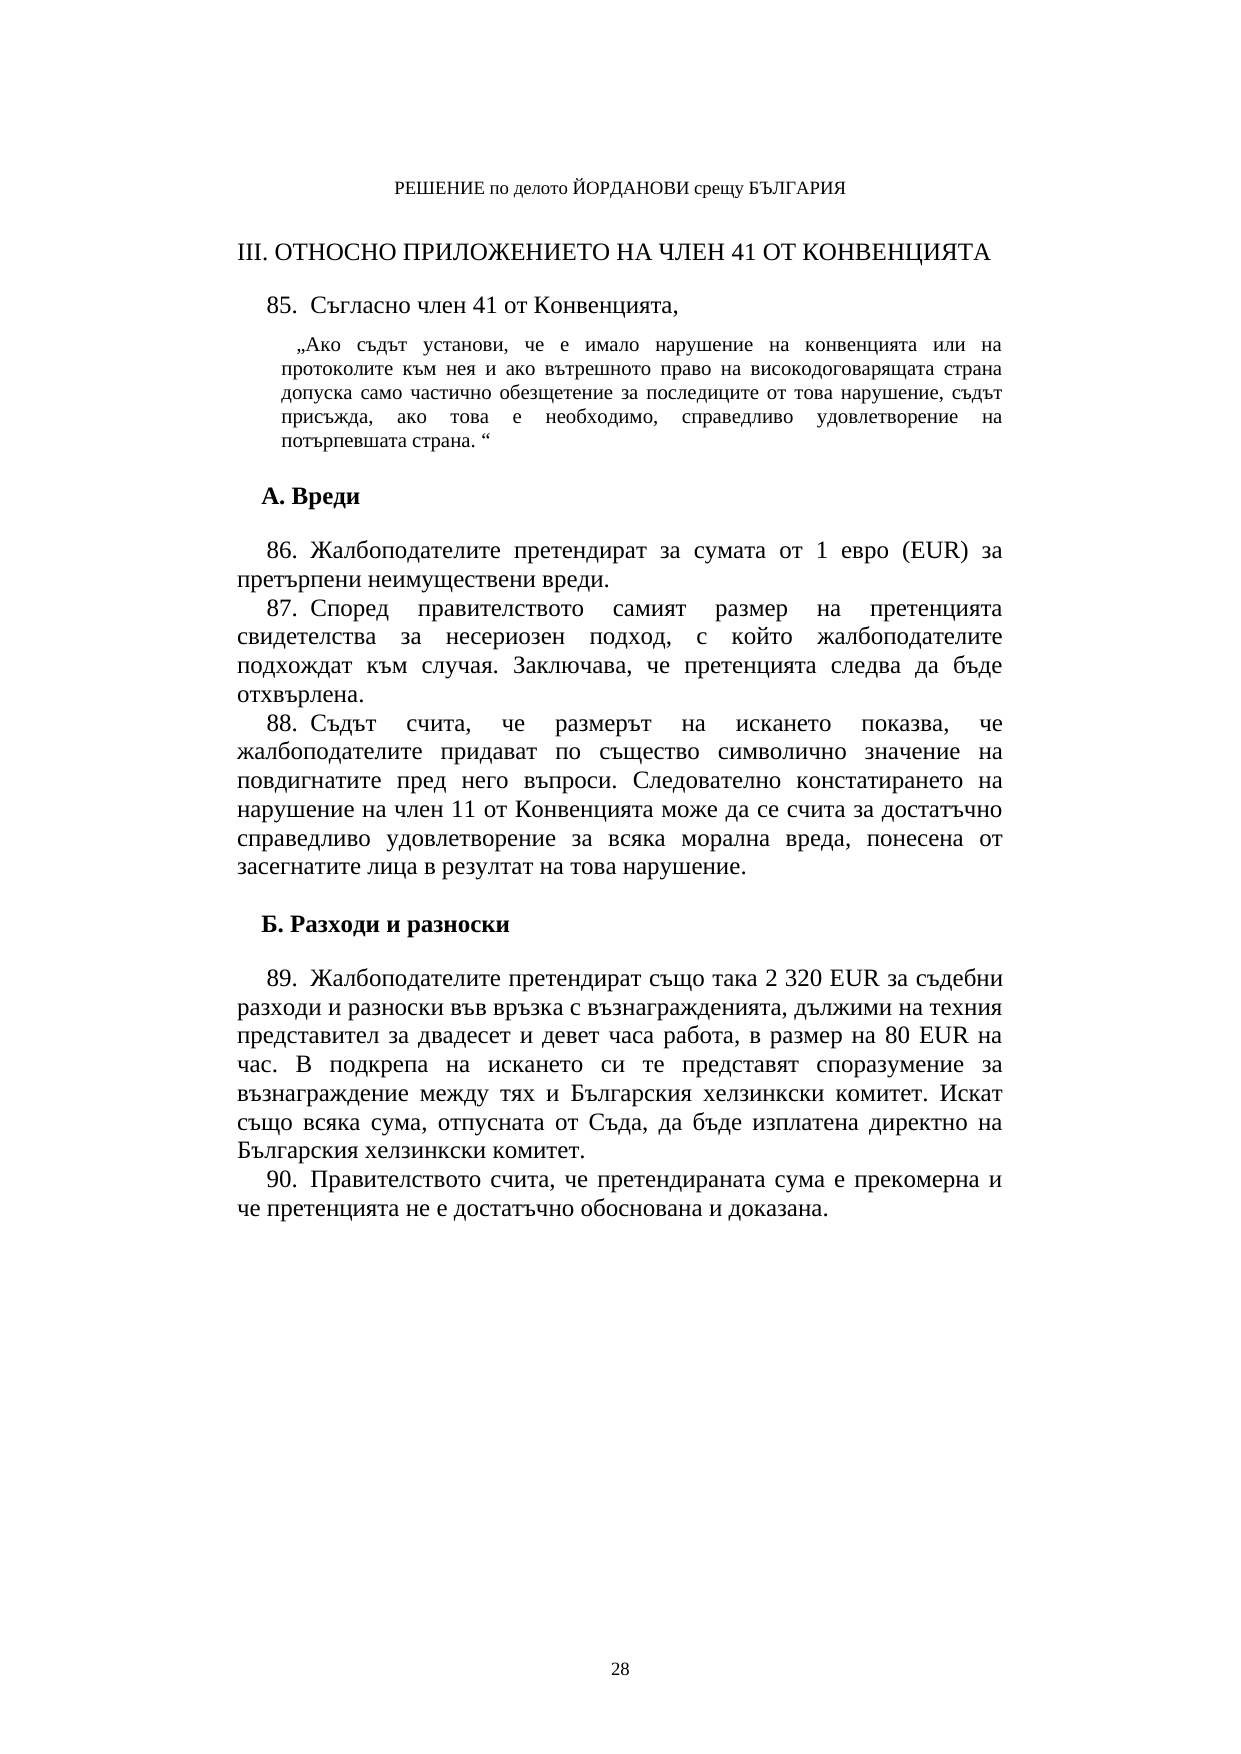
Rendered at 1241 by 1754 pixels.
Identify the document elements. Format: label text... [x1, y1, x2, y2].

text 88. Съдът счита, че размерът на искането показва, че жалбоподателите придават по същество символично значение на повдигнатите пред него въпроси. Следователно констатирането на нарушение на член 11 от Конвенцията може да се счита за достатъчно справедливо удовлетворение за всяка морална вреда, понесена от засегнатите лица в резултат на това нарушение. [237, 708, 1003, 880]
list ОТНОСНО ПРИЛОЖЕНИЕТО НА ЧЛЕН 41 ОТ КОНВЕНЦИЯТА [237, 237, 1003, 266]
text 86. Жалбоподателите претендират за сумата от 1 евро (EUR) за претърпени неимуществени вреди. [237, 535, 1003, 593]
text 85. Съгласно член 41 от Конвенцията, [237, 291, 1003, 319]
list А. Вреди [261, 481, 1003, 510]
list Б. Разходи и разноски [261, 909, 1003, 938]
text 90. Правителството счита, че претендираната сума е прекомерна и че претенцията не е достатъчно обоснована и доказана. [237, 1164, 1003, 1222]
text „Ако съдът установи, че е имало нарушение на конвенцията или на протоколите към нея и ако вътрешното право на високодоговарящата страна допуска само частично обезщетение за последиците от това нарушение, съдът присъжда, ако това е необходимо, справедливо удовлетворение на потърпевшата страна. “ [281, 332, 1003, 452]
text 89. Жалбоподателите претендират също така 2 320 EUR за съдебни разходи и разноски във връзка с възнагражденията, дължими на техния представител за двадесет и девет часа работа, в размер на 80 EUR на час. В подкрепа на искането си те представят споразумение за възнаграждение между тях и Българския хелзинкски комитет. Искат също всяка сума, отпусната от Съда, да бъде изплатена директно на Българския хелзинкски комитет. [237, 963, 1003, 1164]
text 87. Според правителството самият размер на претенцията свидетелства за несериозен подход, с който жалбоподателите подхождат към случая. Заключава, че претенцията следва да бъде отхвърлена. [237, 593, 1003, 708]
